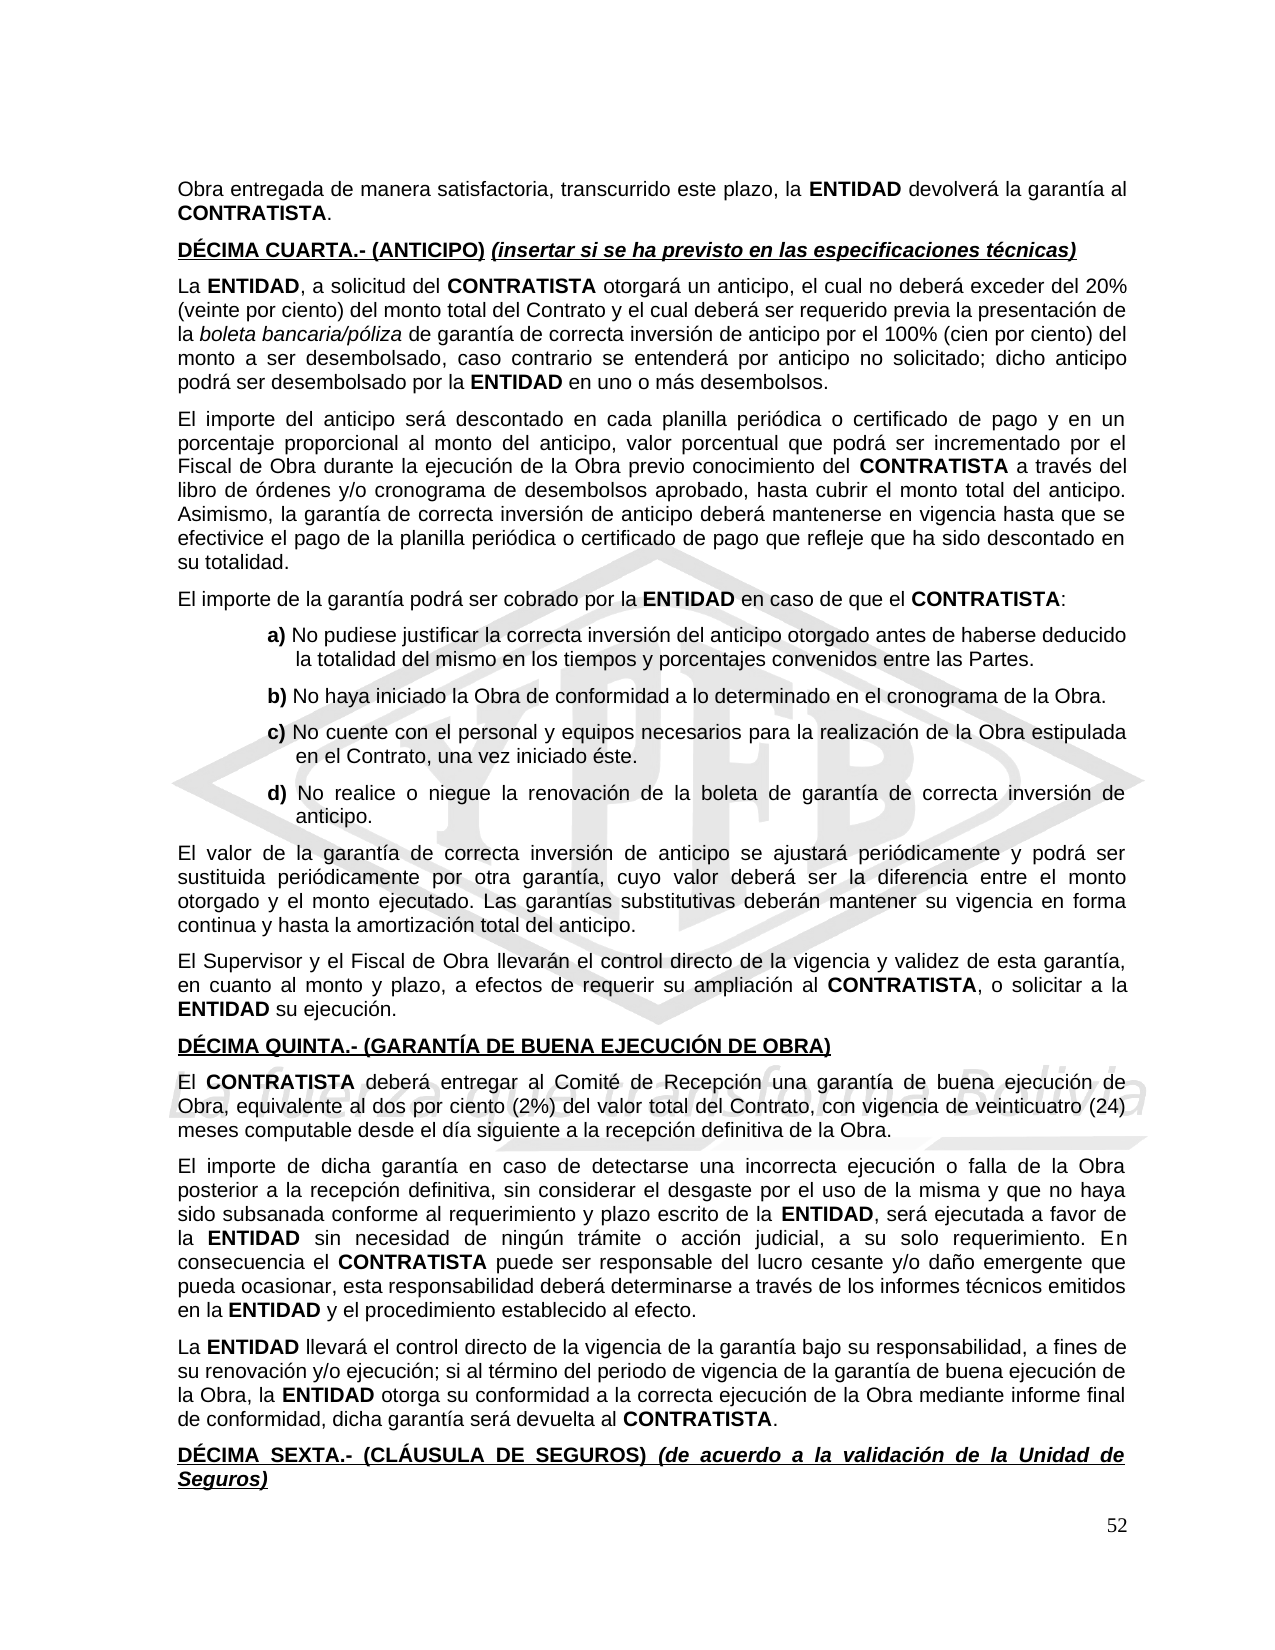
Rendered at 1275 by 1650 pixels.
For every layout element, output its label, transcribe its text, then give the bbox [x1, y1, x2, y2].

text DÉCIMA QUINTA.- (GARANTÍA DE BUENA EJECUCIÓN DE OBRA) [177, 1033, 1127, 1057]
text El valor de la garantía de correcta inversión de anticipo se ajustará periódicamente y podrá ser sustituida periódicamente por otra garantía, cuyo valor deberá ser la diferencia entre el monto otorgado y el monto ejecutado. Las garantías substitutivas deberán mantener su vigencia en forma continua y hasta la amortización total del anticipo. [177, 841, 1127, 937]
text b) No haya iniciado la Obra de conformidad a lo determinado en el cronograma de la Obra. [267, 683, 1127, 707]
text El importe del anticipo será descontado en cada planilla periódica o certificado de pago y en un porcentaje proporcional al monto del anticipo, valor porcentual que podrá ser incrementado por el Fiscal de Obra durante la ejecución de la Obra previo conocimiento del CONTRATISTA a través del libro de órdenes y/o cronograma de desembolsos aprobado, hasta cubrir el monto total del anticipo. Asimismo, la garantía de correcta inversión de anticipo deberá mantenerse en vigencia hasta que se efectivice el pago de la planilla periódica o certificado de pago que refleje que ha sido descontado en su totalidad. [177, 406, 1127, 574]
text d) No realice o niegue la renovación de la boleta de garantía de correcta inversión de anticipo. [267, 780, 1127, 828]
text La ENTIDAD, a solicitud del CONTRATISTA otorgará un anticipo, el cual no deberá exceder del 20% (veinte por ciento) del monto total del Contrato y el cual deberá ser requerido previa la presentación de la boleta bancaria/póliza de garantía de correcta inversión de anticipo por el 100% (cien por ciento) del monto a ser desembolsado, caso contrario se entenderá por anticipo no solicitado; dicho anticipo podrá ser desembolsado por la ENTIDAD en uno o más desembolsos. [177, 274, 1128, 394]
text El Supervisor y el Fiscal de Obra llevarán el control directo de la vigencia y validez de esta garantía, en cuanto al monto y plazo, a efectos de requerir su ampliación al CONTRATISTA, o solicitar a la ENTIDAD su ejecución. [177, 949, 1127, 1021]
text DÉCIMA SEXTA.- (CLÁUSULA DE SEGUROS) (de acuerdo a la validación de la Unidad de Seguros) [177, 1443, 1127, 1491]
text DÉCIMA CUARTA.- (ANTICIPO) (insertar si se ha previsto en las especificaciones técnicas) [177, 238, 1127, 262]
text El importe de la garantía podrá ser cobrado por la ENTIDAD en caso de que el CONTRATISTA: [177, 587, 1127, 611]
text El importe de dicha garantía en caso de detectarse una incorrecta ejecución o falla de la Obra posterior a la recepción definitiva, sin considerar el desgaste por el uso de la misma y que no haya sido subsanada conforme al requerimiento y plazo escrito de la ENTIDAD, será ejecutada a favor de la ENTIDAD sin necesidad de ningún trámite o acción judicial, a su solo requerimiento. En consecuencia el CONTRATISTA puede ser responsable del lucro cesante y/o daño emergente que pueda ocasionar, esta responsabilidad deberá determinarse a través de los informes técnicos emitidos en la ENTIDAD y el procedimiento establecido al efecto. [177, 1154, 1127, 1322]
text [177, 177, 1127, 225]
text c) No cuente con el personal y equipos necesarios para la realización de la Obra estipulada en el Contrato, una vez iniciado éste. [267, 720, 1127, 768]
text a) No pudiese justificar la correcta inversión del anticipo otorgado antes de haberse deducido la totalidad del mismo en los tiempos y porcentajes convenidos entre las Partes. [267, 623, 1127, 671]
text El CONTRATISTA deberá entregar al Comité de Recepción una garantía de buena ejecución de Obra, equivalente al dos por ciento (2%) del valor total del Contrato, con vigencia de veinticuatro (24) meses computable desde el día siguiente a la recepción definitiva de la Obra. [177, 1070, 1127, 1142]
text La ENTIDAD llevará el control directo de la vigencia de la garantía bajo su responsabilidad, a fines de su renovación y/o ejecución; si al término del periodo de vigencia de la garantía de buena ejecución de la Obra, la ENTIDAD otorga su conformidad a la correcta ejecución de la Obra mediante informe final de conformidad, dicha garantía será devuelta al CONTRATISTA. [177, 1334, 1127, 1430]
